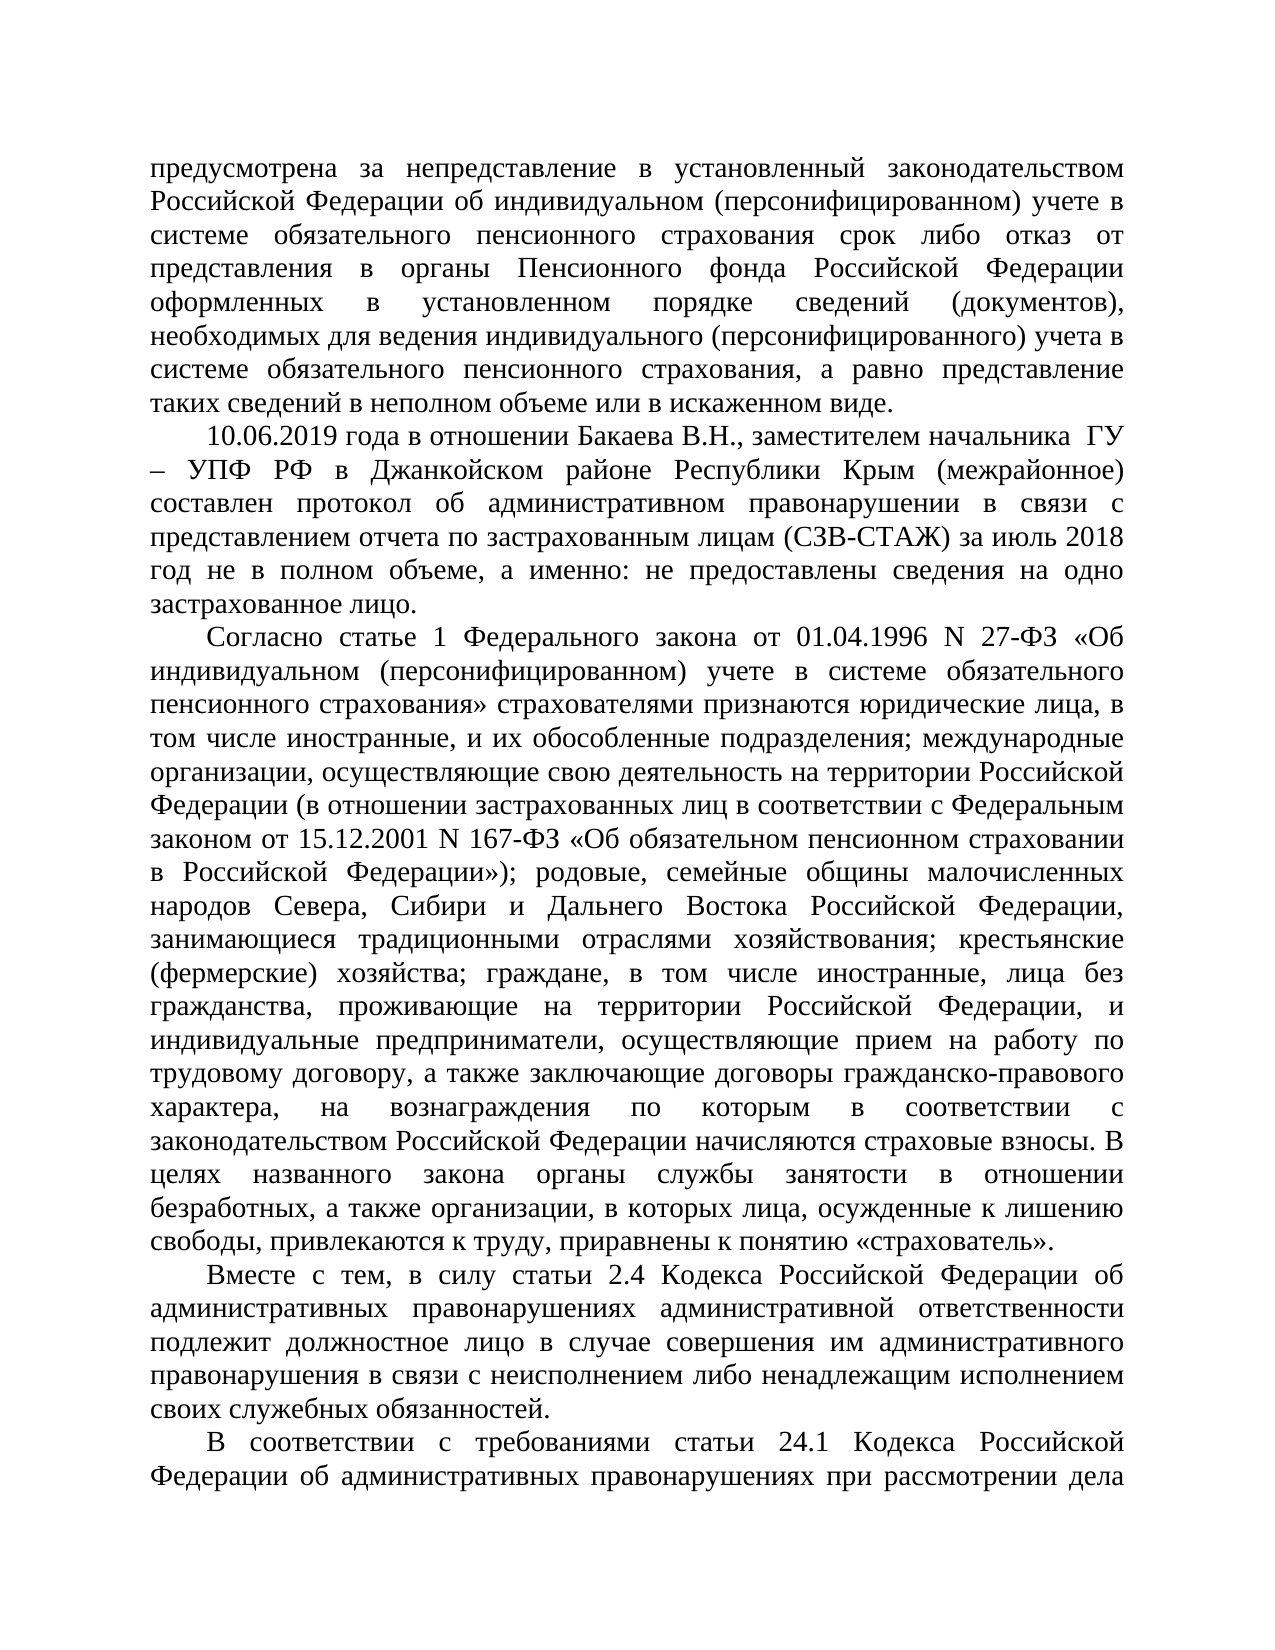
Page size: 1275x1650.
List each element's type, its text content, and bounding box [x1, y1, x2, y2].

text 10.06.2019 года в отношении Бакаева В.Н., заместителем начальника ГУ – УПФ РФ в Джанкойском районе Республики Крым (межрайонное) составлен протокол об административном правонарушении в связи с представлением отчета по застрахованным лицам (СЗВ-СТАЖ) за июль 2018 год не в полном объеме, а именно: не предоставлены сведения на одно застрахованное лицо. [150, 418, 1125, 619]
text Вместе с тем, в силу статьи 2.4 Кодекса Российской Федерации об административных правонарушениях административной ответственности подлежит должностное лицо в случае совершения им административного правонарушения в связи с неисполнением либо ненадлежащим исполнением своих служебных обязанностей. [150, 1257, 1125, 1424]
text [150, 1424, 1125, 1492]
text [150, 150, 1125, 418]
text Согласно статье 1 Федерального закона от 01.04.1996 N 27-ФЗ «Об индивидуальном (персонифицированном) учете в системе обязательного пенсионного страхования» страхователями признаются юридические лица, в том числе иностранные, и их обособленные подразделения; международные организации, осуществляющие свою деятельность на территории Российской Федерации (в отношении застрахованных лиц в соответствии с Федеральным законом от 15.12.2001 N 167-ФЗ «Об обязательном пенсионном страховании в Российской Федерации»); родовые, семейные общины малочисленных народов Севера, Сибири и Дальнего Востока Российской Федерации, занимающиеся традиционными отраслями хозяйствования; крестьянские (фермерские) хозяйства; граждане, в том числе иностранные, лица без гражданства, проживающие на территории Российской Федерации, и индивидуальные предприниматели, осуществляющие прием на работу по трудовому договору, а также заключающие договоры гражданско-правового характера, на вознаграждения по которым в соответствии с законодательством Российской Федерации начисляются страховые взносы. В целях названного закона органы службы занятости в отношении безработных, а также организации, в которых лица, осужденные к лишению свободы, привлекаются к труду, приравнены к понятию «страхователь». [150, 619, 1125, 1257]
